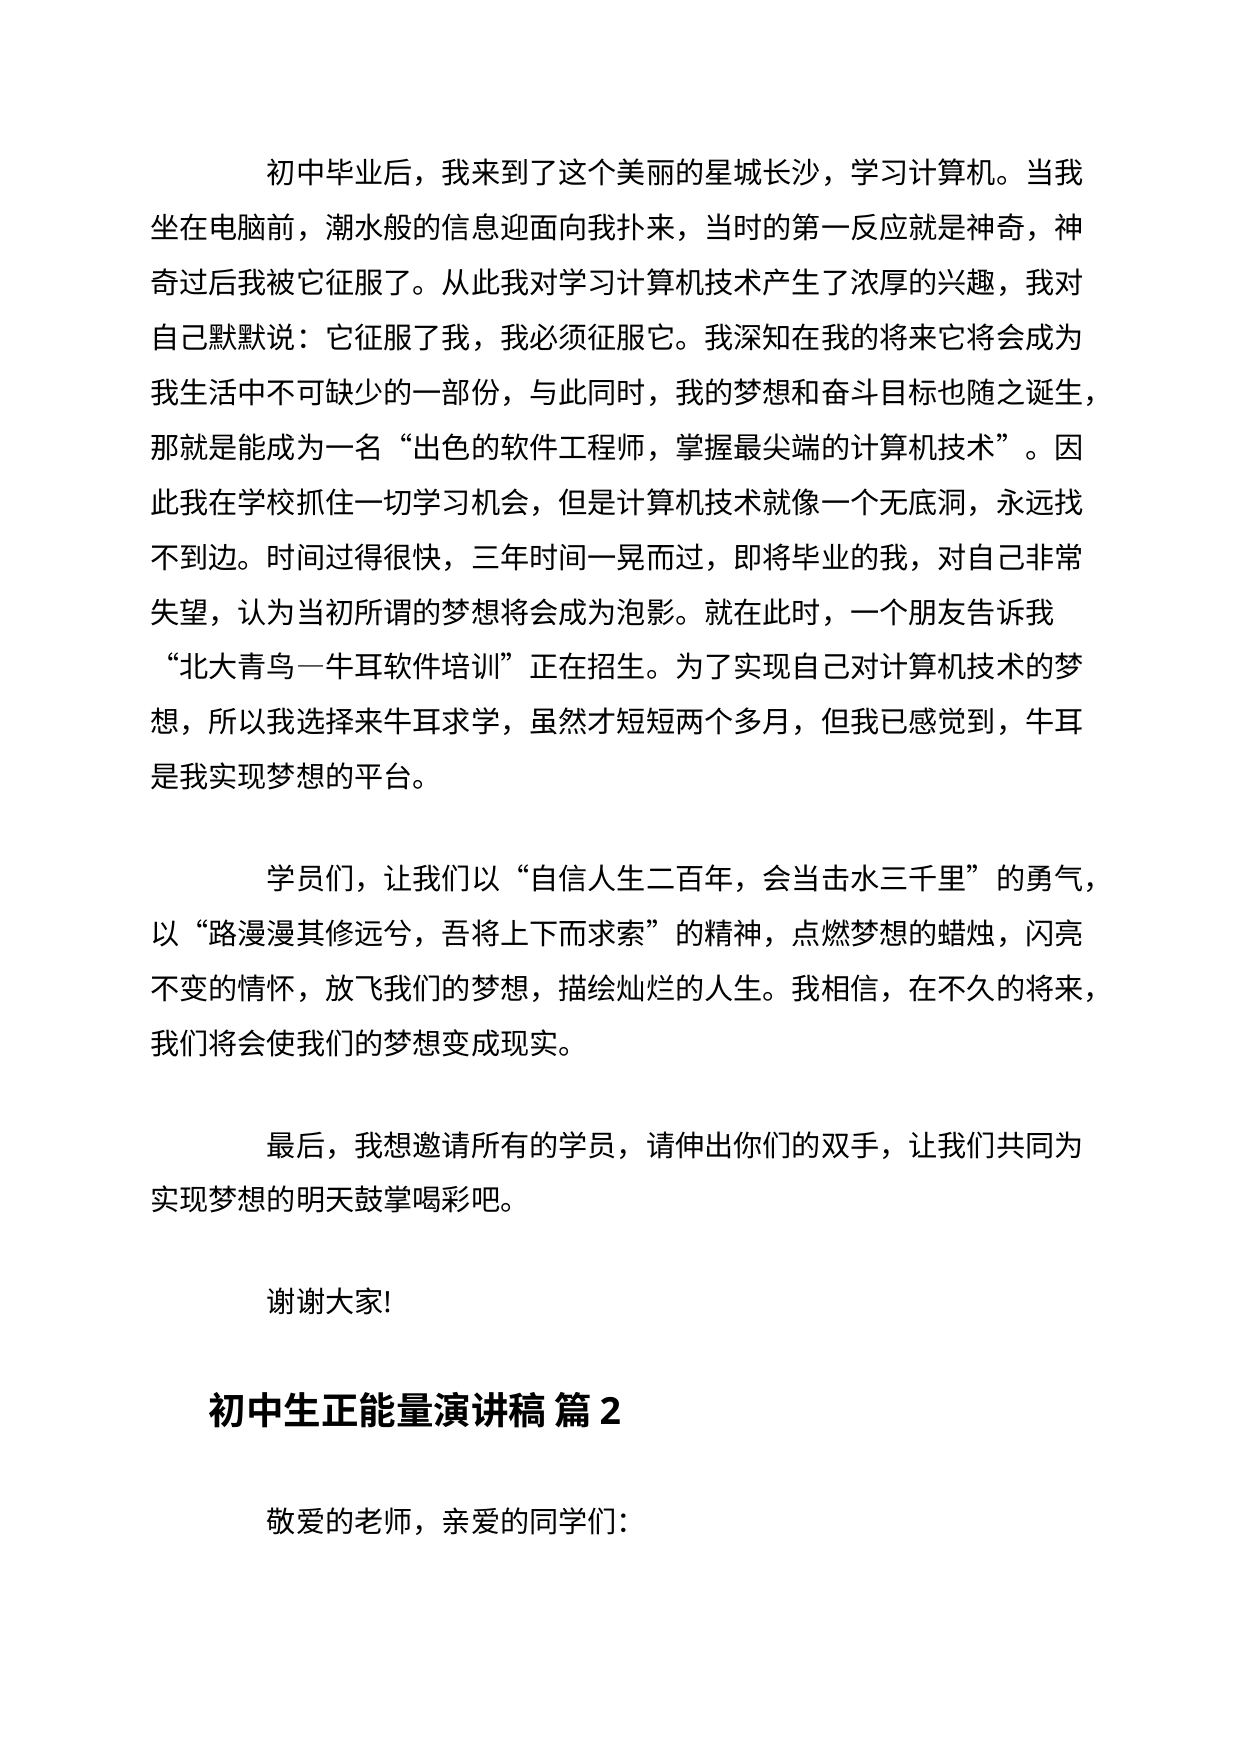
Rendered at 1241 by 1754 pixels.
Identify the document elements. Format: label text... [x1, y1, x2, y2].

text 谢谢大家! [150, 1279, 1090, 1321]
text 学员们，让我们以“自信人生二百年，会当击水三千里”的勇气，以“路漫漫其修远兮，吾将上下而求索”的精神，点燃梦想的蜡烛，闪亮不变的情怀，放飞我们的梦想，描绘灿烂的人生。我相信，在不久的将来，我们将会使我们的梦想变成现实。 [150, 856, 1090, 1063]
text 敬爱的老师，亲爱的同学们： [150, 1498, 1090, 1541]
text 初中生正能量演讲稿 篇2 [150, 1381, 1090, 1435]
text 初中毕业后，我来到了这个美丽的星城长沙，学习计算机。当我坐在电脑前，潮水般的信息迎面向我扑来，当时的第一反应就是神奇，神奇过后我被它征服了。从此我对学习计算机技术产生了浓厚的兴趣，我对自己默默说：它征服了我，我必须征服它。我深知在我的将来它将会成为我生活中不可缺少的一部份，与此同时，我的梦想和奋斗目标也随之诞生，那就是能成为一名“出色的软件工程师，掌握最尖端的计算机技术”。因此我在学校抓住一切学习机会，但是计算机技术就像一个无底洞，永远找不到边。时间过得很快，三年时间一晃而过，即将毕业的我，对自己非常失望，认为当初所谓的梦想将会成为泡影。就在此时，一个朋友告诉我“北大青鸟—牛耳软件培训”正在招生。为了实现自己对计算机技术的梦想，所以我选择来牛耳求学，虽然才短短两个多月，但我已感觉到，牛耳是我实现梦想的平台。 [150, 150, 1090, 796]
text 最后，我想邀请所有的学员，请伸出你们的双手，让我们共同为实现梦想的明天鼓掌喝彩吧。 [150, 1122, 1090, 1219]
